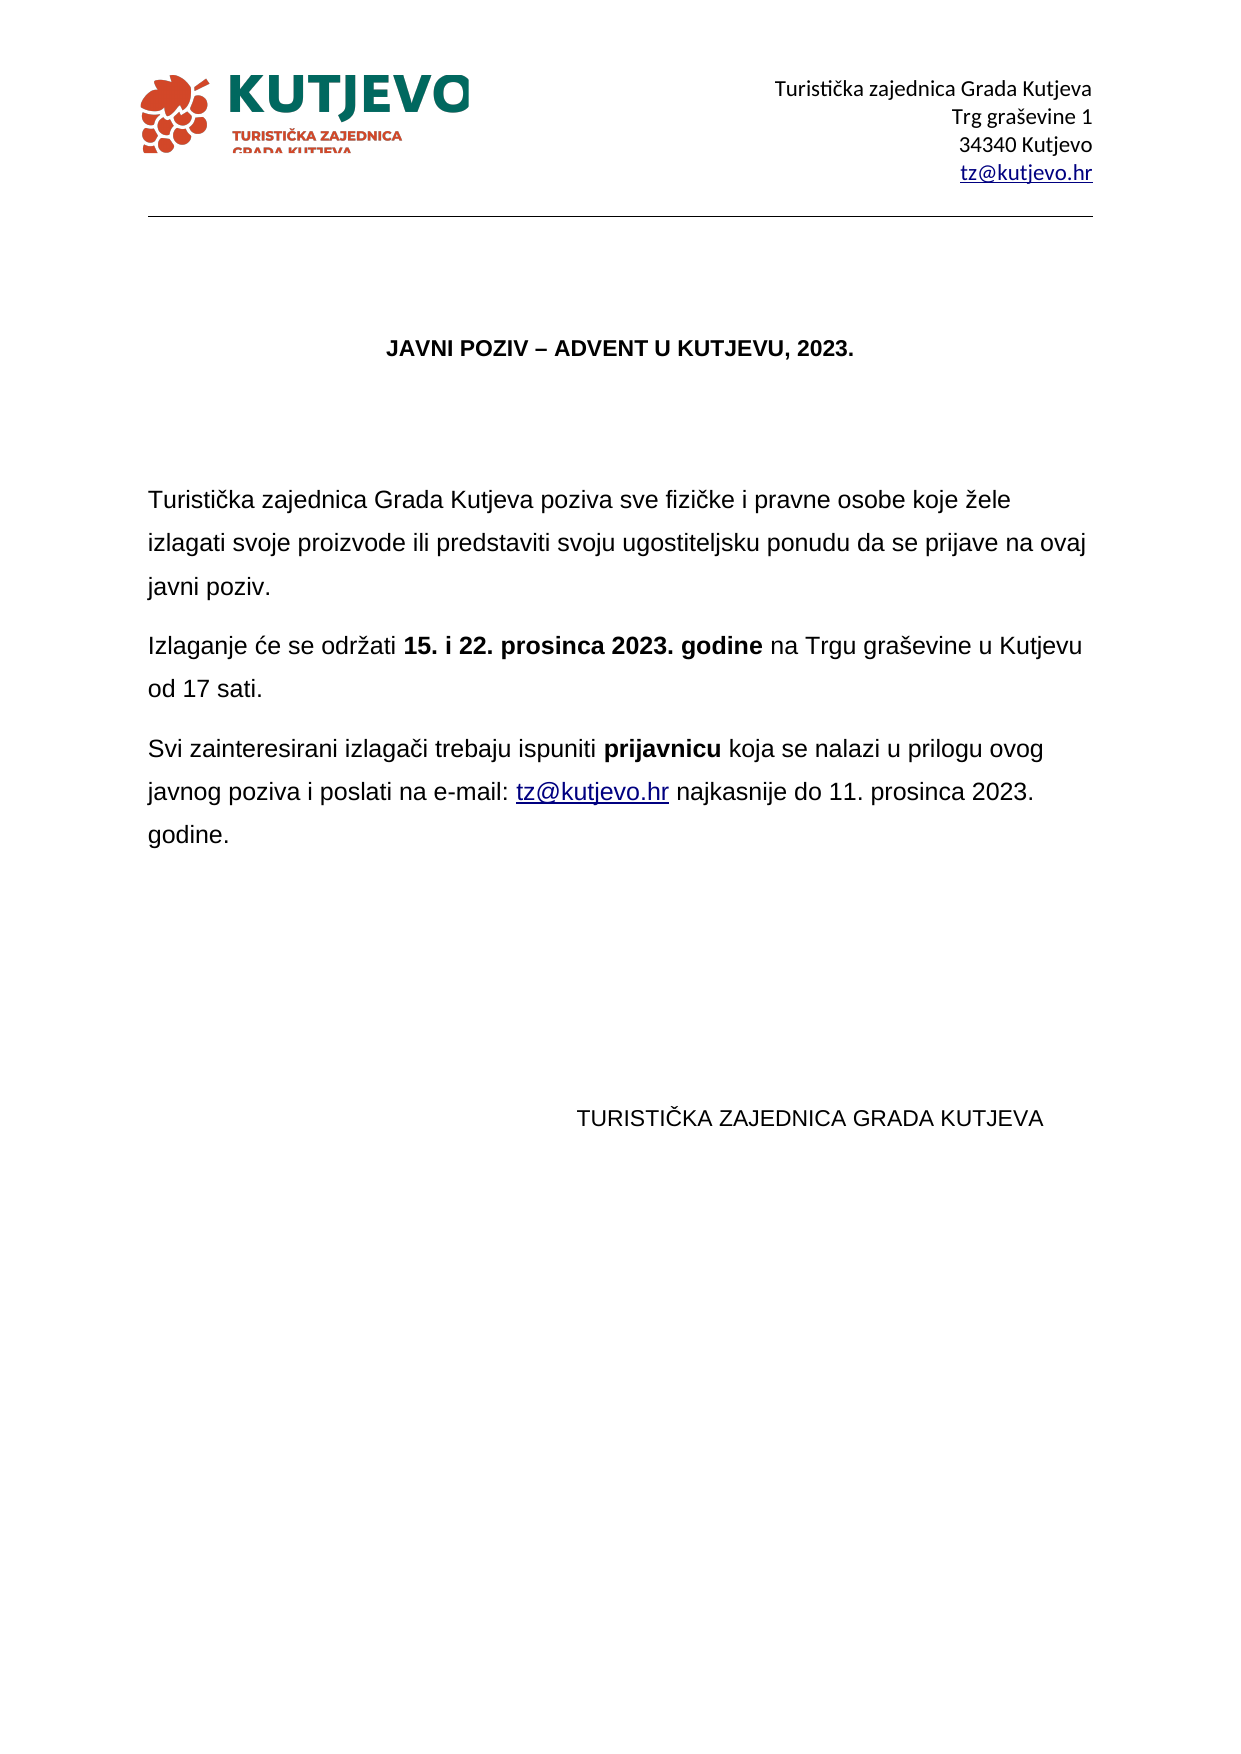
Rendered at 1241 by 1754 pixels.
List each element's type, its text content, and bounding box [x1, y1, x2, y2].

text Turistička zajednica Grada Kutjeva poziva sve fizičke i pravne osobe koje žele izlagati svoje proizvode ili predstaviti svoju ugostiteljsku ponudu da se prijave na ovaj javni poziv. [148, 485, 1093, 600]
picture [140, 75, 469, 154]
text Svi zainteresirani izlagači trebaju ispuniti prijavnicu koja se nalazi u prilogu ovog javnog poziva i poslati na e-mail: tz@kutjevo.hr najkasnije do 11. prosinca 2023. godine. [148, 734, 1093, 849]
text Izlaganje će se održati 15. i 22. prosinca 2023. godine na Trgu graševine u Kutjevu od 17 sati. [148, 631, 1093, 703]
text JAVNI POZIV – ADVENT U KUTJEVU, 2023. [148, 335, 1093, 362]
text TURISTIČKA ZAJEDNICA GRADA KUTJEVA [148, 1105, 1093, 1131]
